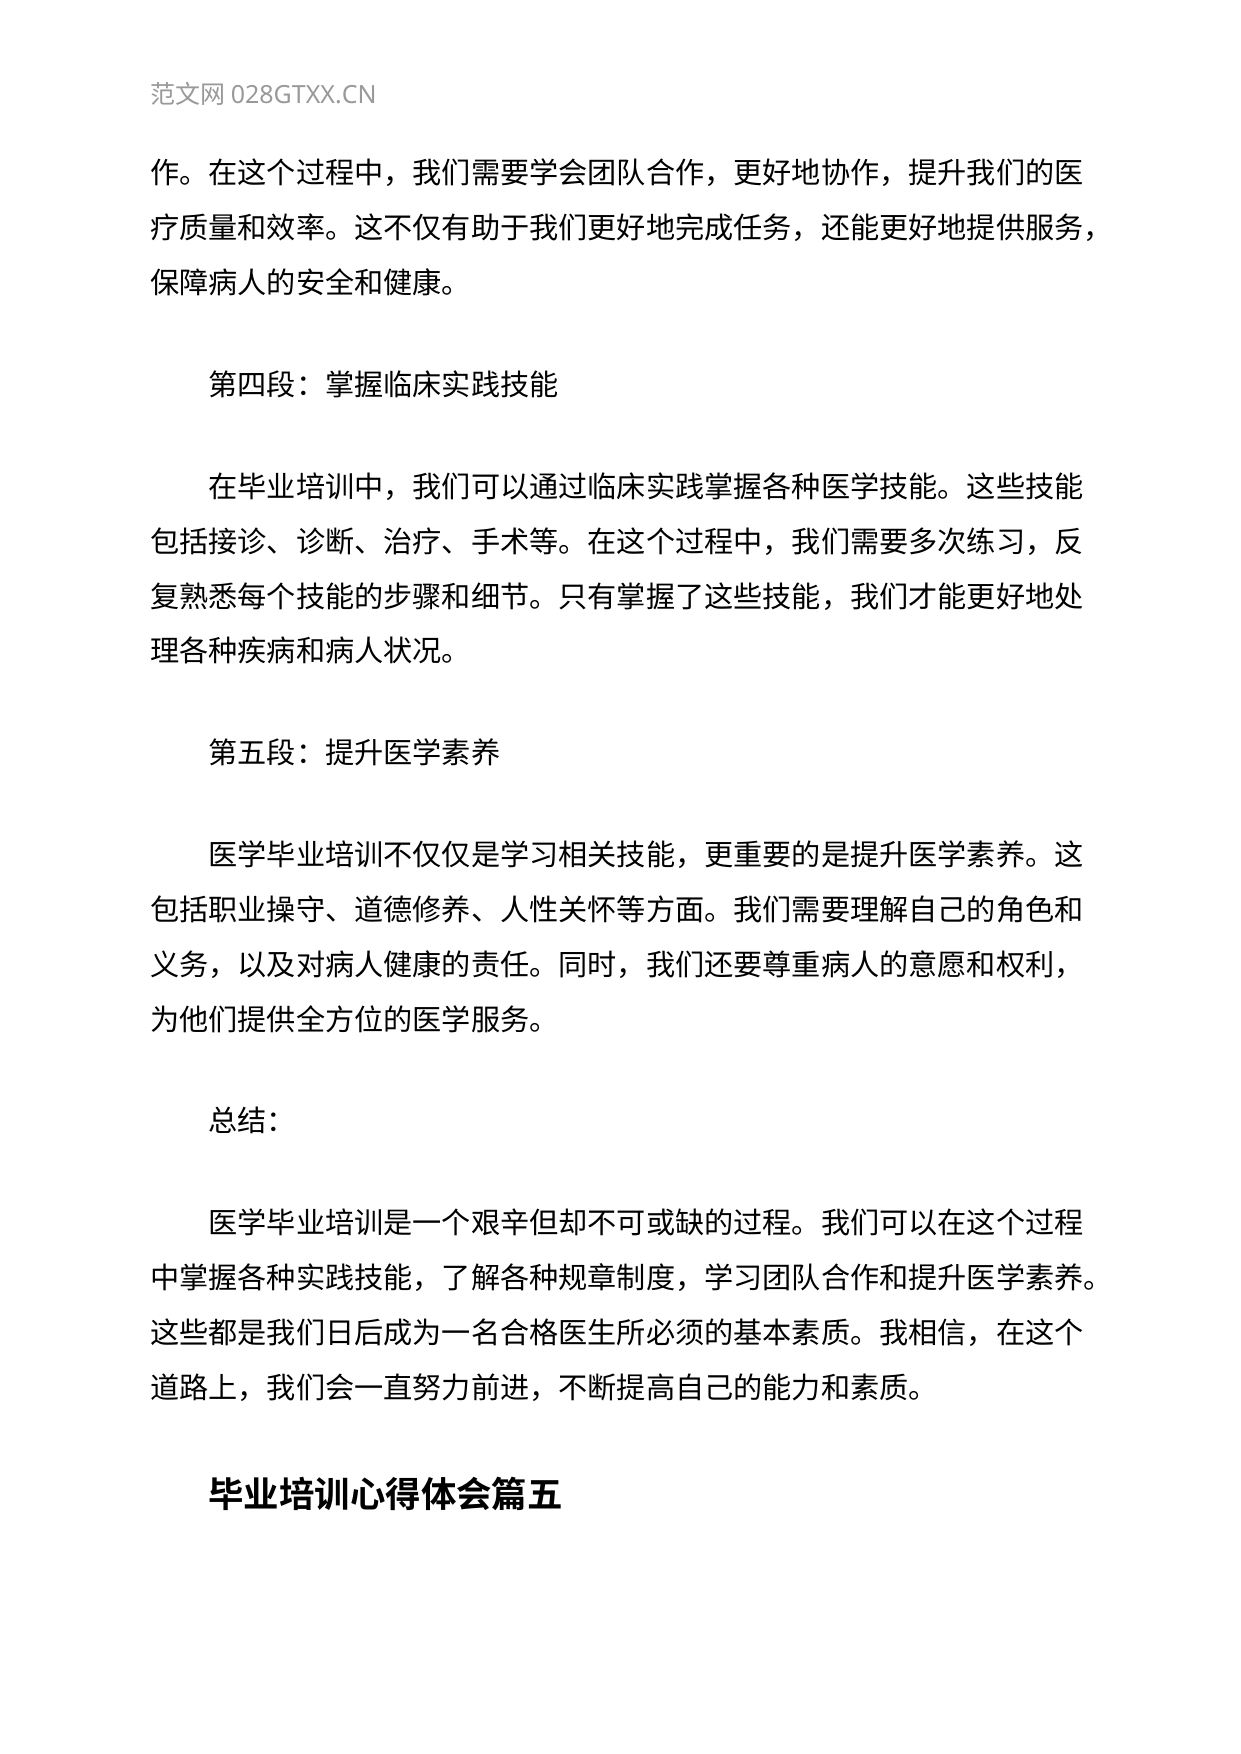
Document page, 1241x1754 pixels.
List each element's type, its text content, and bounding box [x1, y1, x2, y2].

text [150, 150, 1090, 302]
text 总结： [150, 1098, 1090, 1140]
text 医学毕业培训不仅仅是学习相关技能，更重要的是提升医学素养。这包括职业操守、道德修养、人性关怀等方面。我们需要理解自己的角色和义务，以及对病人健康的责任。同时，我们还要尊重病人的意愿和权利，为他们提供全方位的医学服务。 [150, 832, 1090, 1038]
text 第五段：提升医学素养 [150, 730, 1090, 772]
text 第四段：掌握临床实践技能 [150, 362, 1090, 404]
text 毕业培训心得体会篇五 [150, 1466, 1090, 1517]
text 在毕业培训中，我们可以通过临床实践掌握各种医学技能。这些技能包括接诊、诊断、治疗、手术等。在这个过程中，我们需要多次练习，反复熟悉每个技能的步骤和细节。只有掌握了这些技能，我们才能更好地处理各种疾病和病人状况。 [150, 463, 1090, 670]
text 医学毕业培训是一个艰辛但却不可或缺的过程。我们可以在这个过程中掌握各种实践技能，了解各种规章制度，学习团队合作和提升医学素养。这些都是我们日后成为一名合格医生所必须的基本素质。我相信，在这个道路上，我们会一直努力前进，不断提高自己的能力和素质。 [150, 1200, 1090, 1407]
